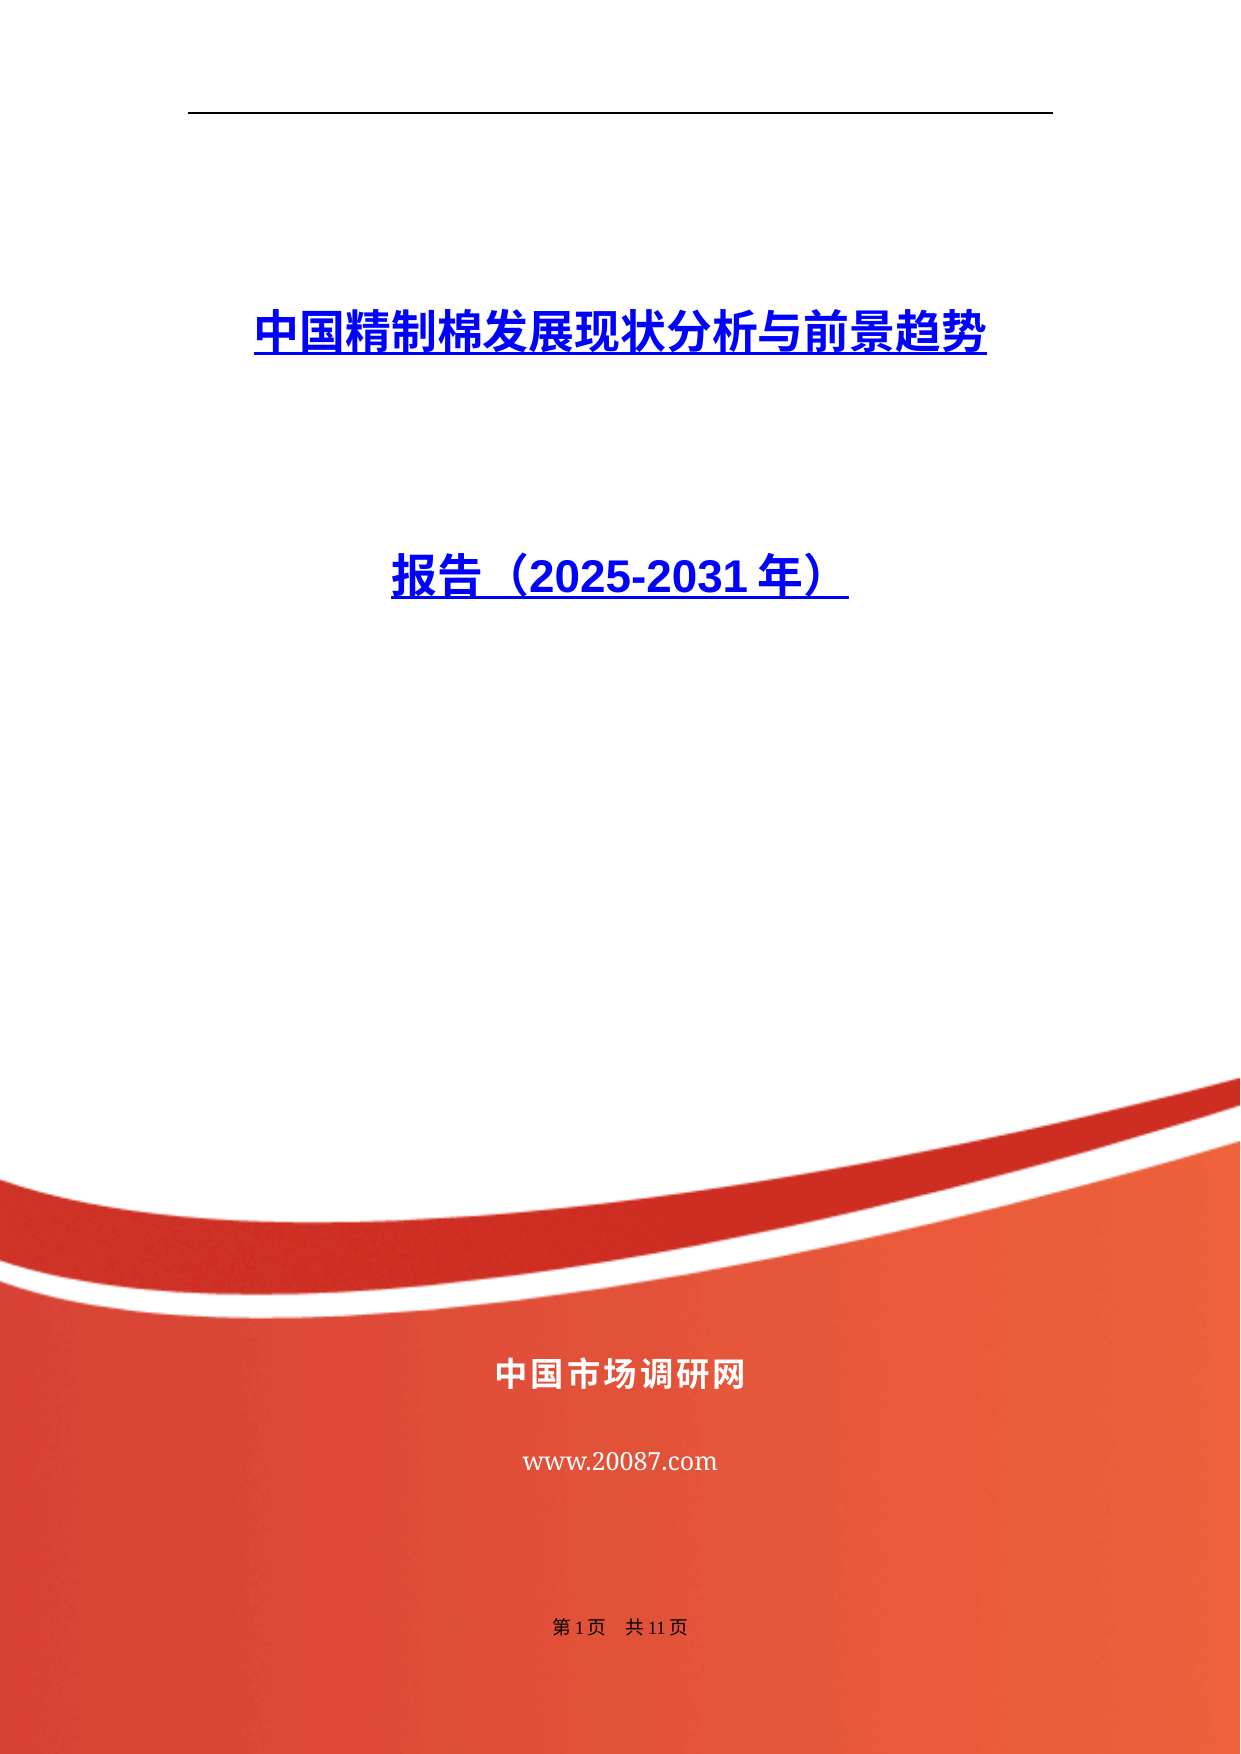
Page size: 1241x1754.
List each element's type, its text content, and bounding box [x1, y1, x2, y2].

text www.20087.com [187, 1428, 1053, 1493]
picture [0, 1006, 1241, 1754]
subtitle 中国市场调研网 [187, 1339, 1053, 1404]
table_header 中国精制棉发展现状分析与前景趋势报告（2025-2031年） [188, 207, 1053, 773]
